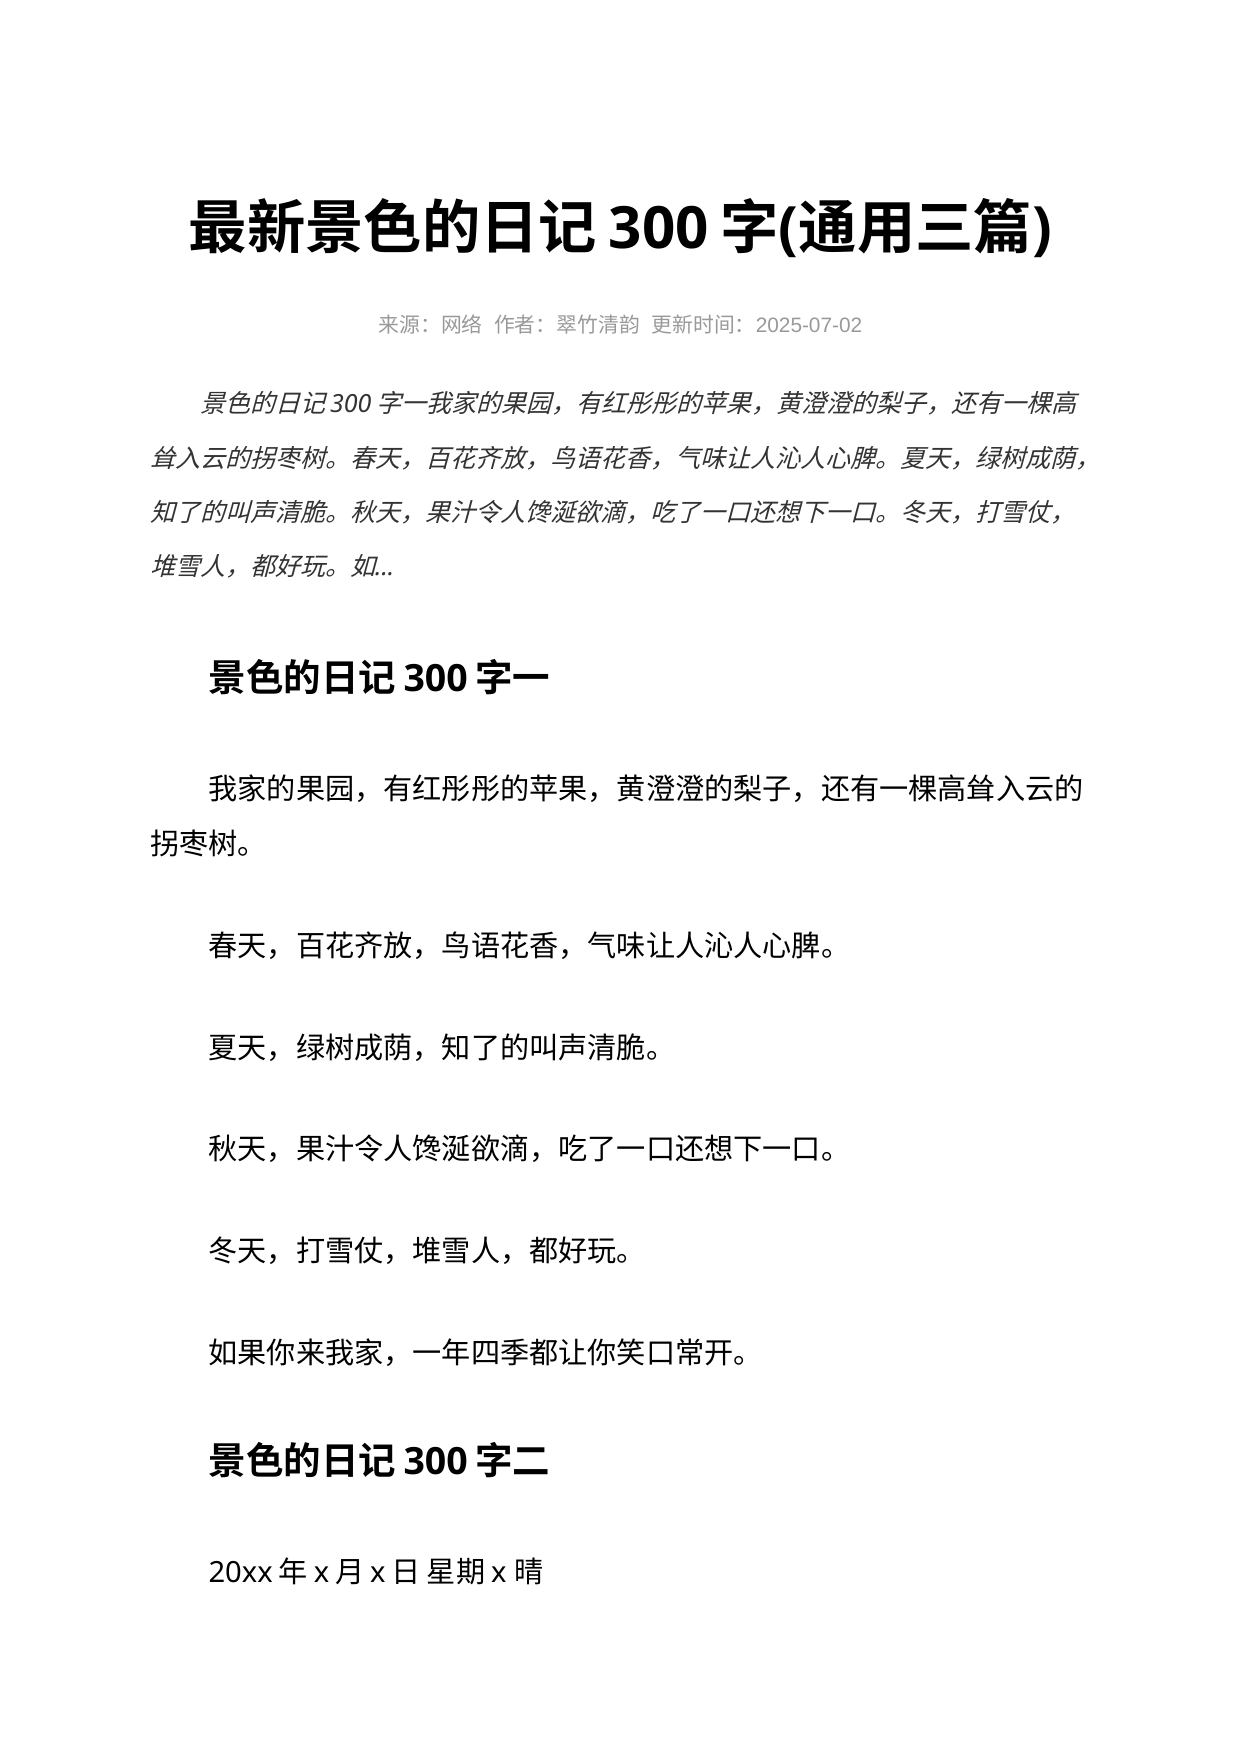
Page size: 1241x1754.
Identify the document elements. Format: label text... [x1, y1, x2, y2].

subtitle 最新景色的日记300字(通用三篇) [150, 181, 1090, 266]
text 景色的日记300字二 [150, 1431, 1090, 1486]
text 秋天，果汁令人馋涎欲滴，吃了一口还想下一口。 [150, 1126, 1090, 1168]
text 来源：网络 作者：翠竹清韵 更新时间：2025-07-02 [150, 313, 1090, 337]
text 冬天，打雪仗，堆雪人，都好玩。 [150, 1228, 1090, 1270]
text 我家的果园，有红彤彤的苹果，黄澄澄的梨子，还有一棵高耸入云的拐枣树。 [150, 766, 1090, 863]
text 夏天，绿树成荫，知了的叫声清脆。 [150, 1024, 1090, 1066]
text 景色的日记300字一 [150, 648, 1090, 703]
text 春天，百花齐放，鸟语花香，气味让人沁人心脾。 [150, 922, 1090, 965]
text 如果你来我家，一年四季都让你笑口常开。 [150, 1329, 1090, 1372]
text 20xx年x月x日 星期x 晴 [150, 1549, 1090, 1591]
text 景色的日记300字一我家的果园，有红彤彤的苹果，黄澄澄的梨子，还有一棵高耸入云的拐枣树。春天，百花齐放，鸟语花香，气味让人沁人心脾。夏天，绿树成荫，知了的叫声清脆。秋天，果汁令人馋涎欲滴，吃了一口还想下一口。冬天，打雪仗，堆雪人，都好玩。如... [150, 384, 1090, 583]
